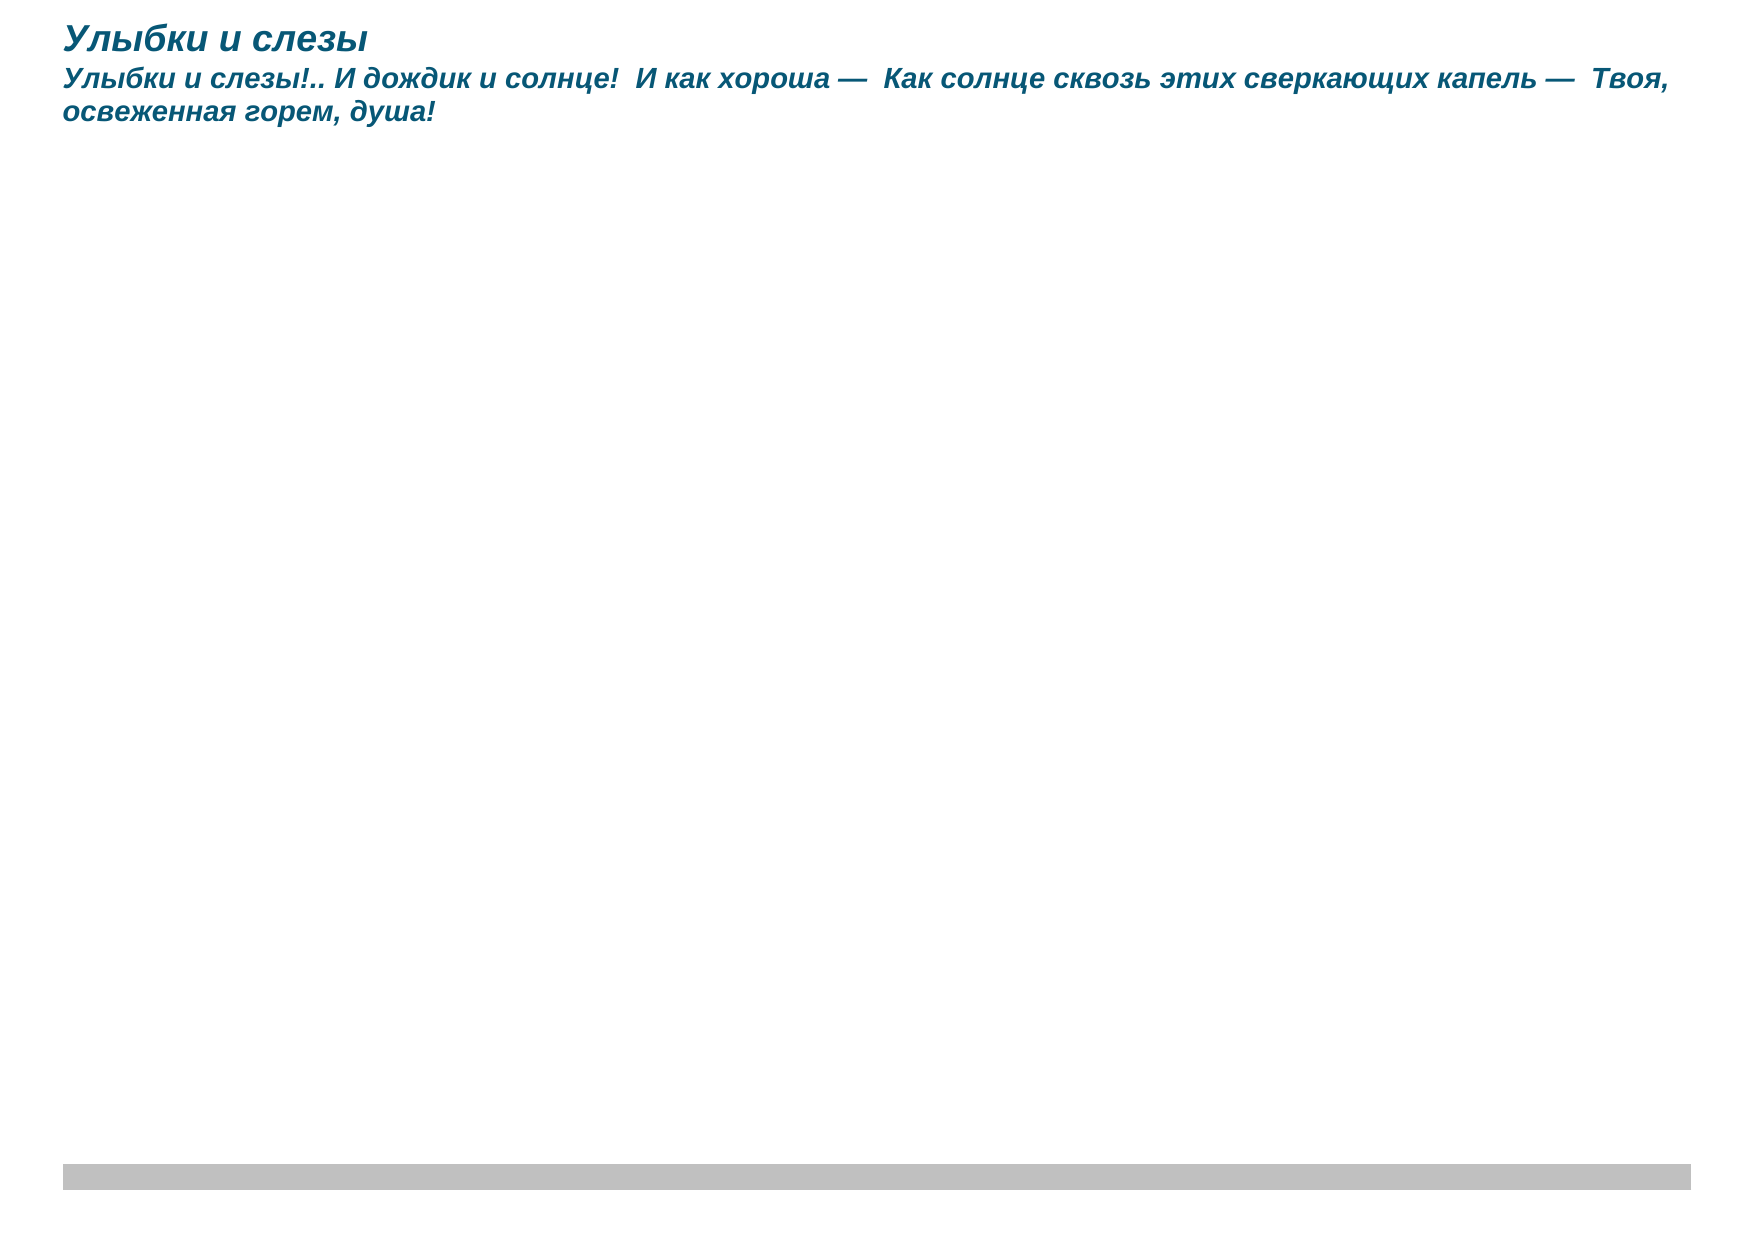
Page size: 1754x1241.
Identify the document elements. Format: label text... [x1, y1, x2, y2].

text Улыбки и слезы!.. И дождик и солнце! [62, 61, 1691, 128]
subtitle Улыбки и слезы [62, 17, 1691, 60]
